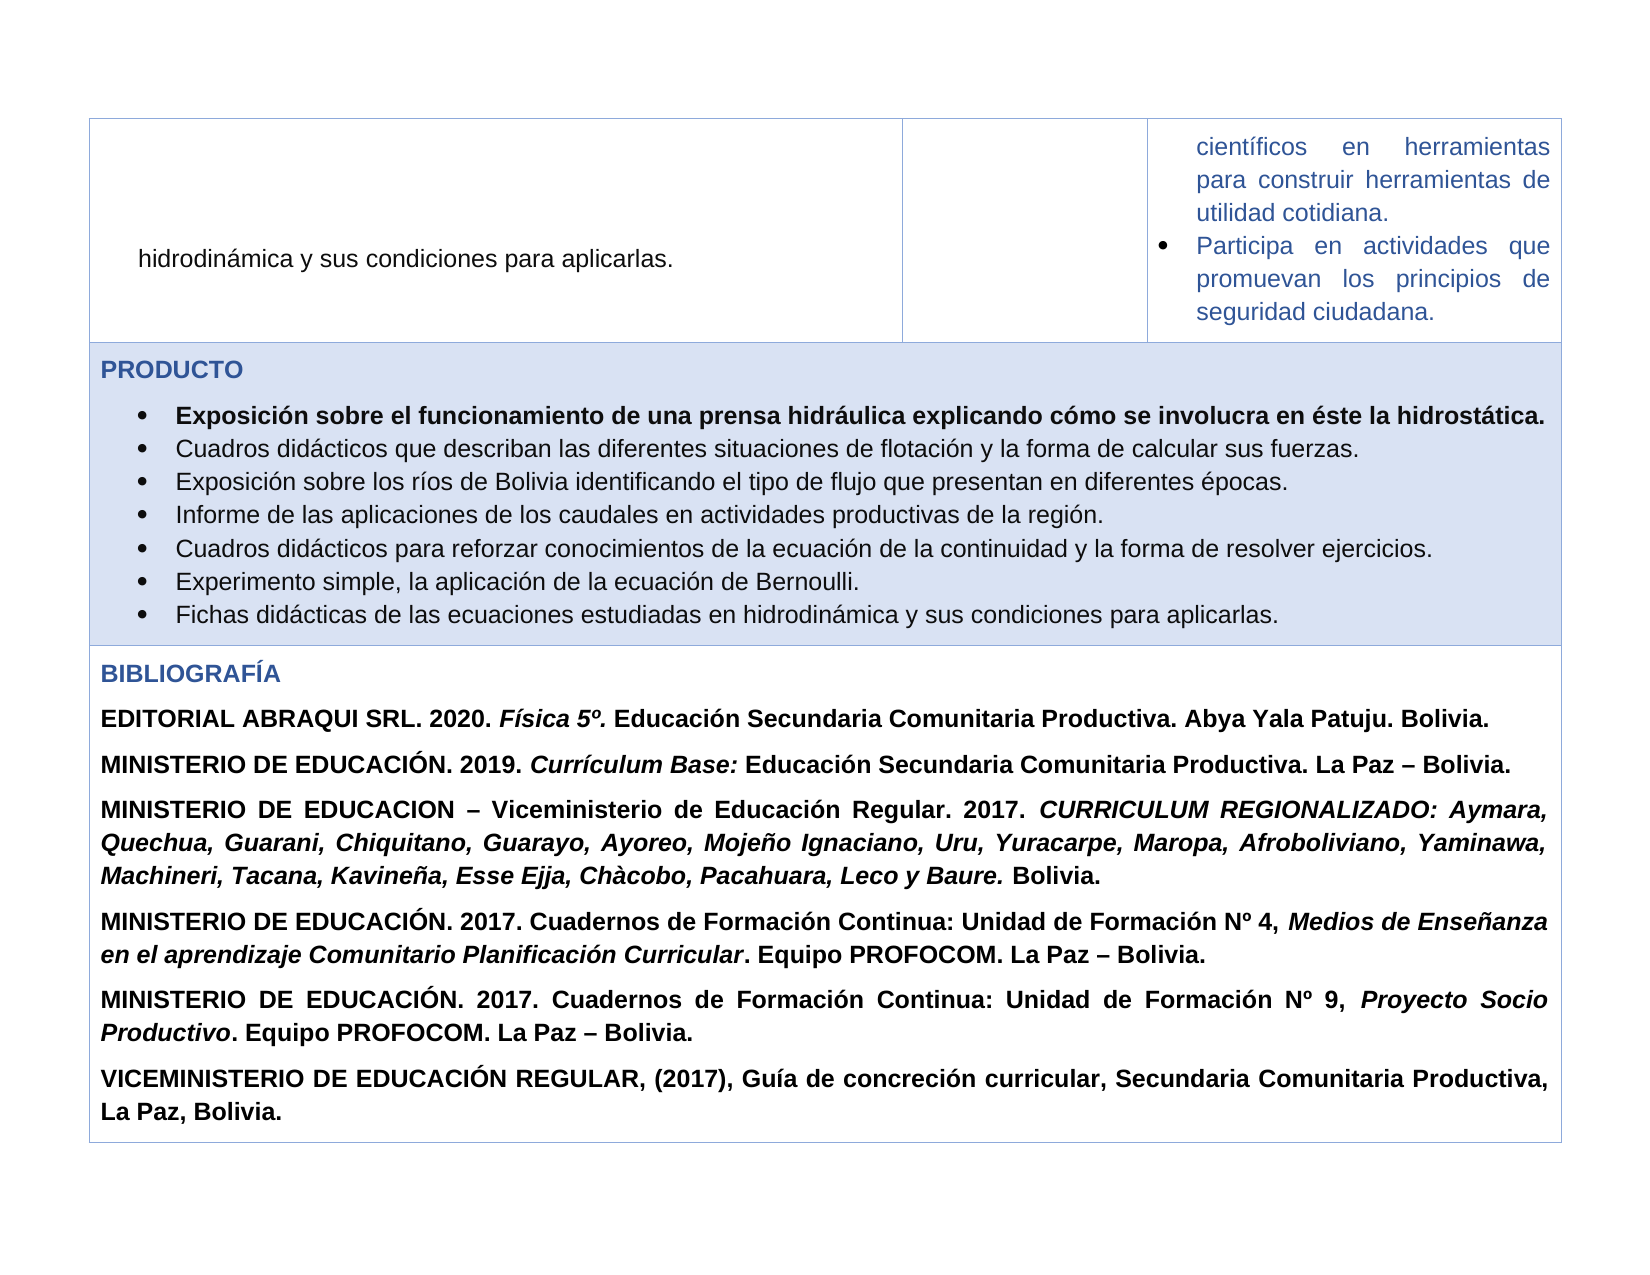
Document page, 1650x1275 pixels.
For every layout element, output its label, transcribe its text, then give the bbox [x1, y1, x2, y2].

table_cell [1148, 119, 1561, 342]
table_cell BIBLIOGRAFÍA EDITORIAL ABRAQUI SRL. 2020. Física 5º. Educación Secundaria Comunitaria Productiva. Abya Yala Patuju. Bolivia. MINISTERIO DE EDUCACIÓN. 2019. Currículum Base: Educación Secundaria Comunitaria Productiva. La Paz – Bolivia. MINISTERIO DE EDUCACION – Viceministerio de Educación Regular. 2017. CURRICULUM REGIONALIZADO: Aymara, Quechua, Guarani, Chiquitano, Guarayo, Ayoreo, Mojeño Ignaciano, Uru, Yuracarpe, Maropa, Afroboliviano, Yaminawa, Machineri, Tacana, Kavineña, Esse Ejja, Chàcobo, Pacahuara, Leco y Baure. Bolivia. MINISTERIO DE EDUCACIÓN. 2017. Cuadernos de Formación Continua: Unidad de Formación Nº 4, Medios de Enseñanza en el aprendizaje Comunitario Planificación Curricular. Equipo PROFOCOM. La Paz – Bolivia. MINISTERIO DE EDUCACIÓN. 2017. Cuadernos de Formación Continua: Unidad de Formación Nº 9, Proyecto Socio Productivo. Equipo PROFOCOM. La Paz – Bolivia. VICEMINISTERIO DE EDUCACIÓN REGULAR, (2017), Guía de concreción curricular, Secundaria Comunitaria Productiva, La Paz, Bolivia. [90, 646, 1561, 1142]
table_cell PRODUCTO Exposición sobre el funcionamiento de una prensa hidráulica explicando cómo se involucra en éste la hidrostática. Cuadros didácticos que describan las diferentes situaciones de flotación y la forma de calcular sus fuerzas. Exposición sobre los ríos de Bolivia identificando el tipo de flujo que presentan en diferentes épocas. Informe de las aplicaciones de los caudales en actividades productivas de la región. Cuadros didácticos para reforzar conocimientos de la ecuación de la continuidad y la forma de resolver ejercicios. Experimento simple, la aplicación de la ecuación de Bernoulli. Fichas didácticas de las ecuaciones estudiadas en hidrodinámica y sus condiciones para aplicarlas. [90, 343, 1561, 645]
